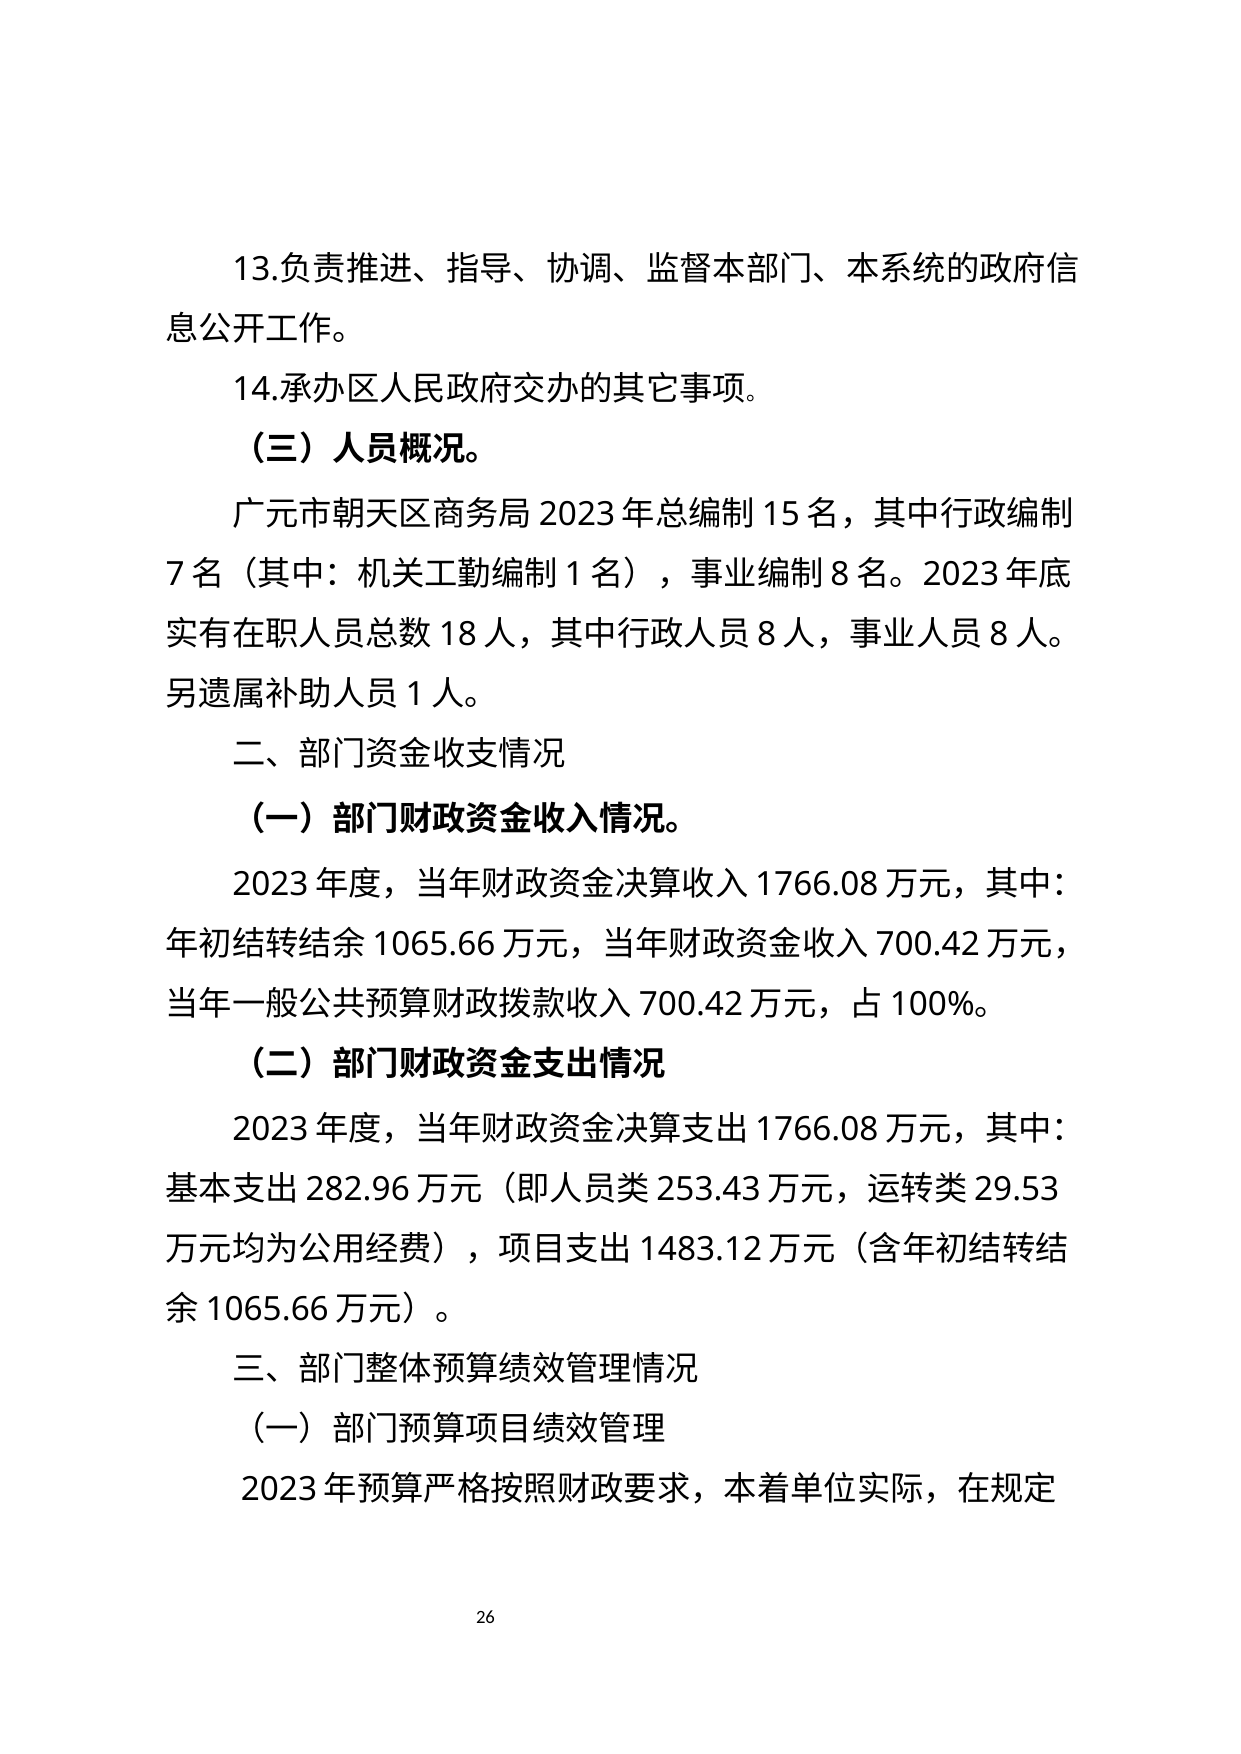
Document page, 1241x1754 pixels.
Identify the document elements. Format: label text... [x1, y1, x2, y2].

text 13.负责推进、指导、协调、监督本部门、本系统的政府信息公开工作。 [165, 233, 1087, 353]
text （三）人员概况。 [165, 413, 1087, 478]
text 2023年度，当年财政资金决算收入1766.08万元，其中：年初结转结余1065.66万元，当年财政资金收入700.42万元，当年一般公共预算财政拨款收入700.42万元，占100%。 [165, 848, 1087, 1028]
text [165, 1453, 1087, 1513]
text 2023年度，当年财政资金决算支出1766.08万元，其中：基本支出282.96万元（即人员类253.43万元，运转类29.53万元均为公用经费），项目支出1483.12万元（含年初结转结余1065.66万元）。 [165, 1093, 1087, 1333]
text 广元市朝天区商务局2023年总编制15名，其中行政编制7名（其中：机关工勤编制1名），事业编制8名。2023年底实有在职人员总数18人，其中行政人员8人，事业人员8人。另遗属补助人员1人。 [165, 478, 1087, 718]
text （一）部门预算项目绩效管理 [165, 1393, 1087, 1453]
text （二）部门财政资金支出情况 [165, 1028, 1087, 1093]
text 二、部门资金收支情况 [165, 718, 1087, 783]
text 14.承办区人民政府交办的其它事项。 [165, 353, 1087, 413]
text 三、部门整体预算绩效管理情况 [165, 1333, 1087, 1393]
text （一）部门财政资金收入情况。 [165, 783, 1087, 848]
